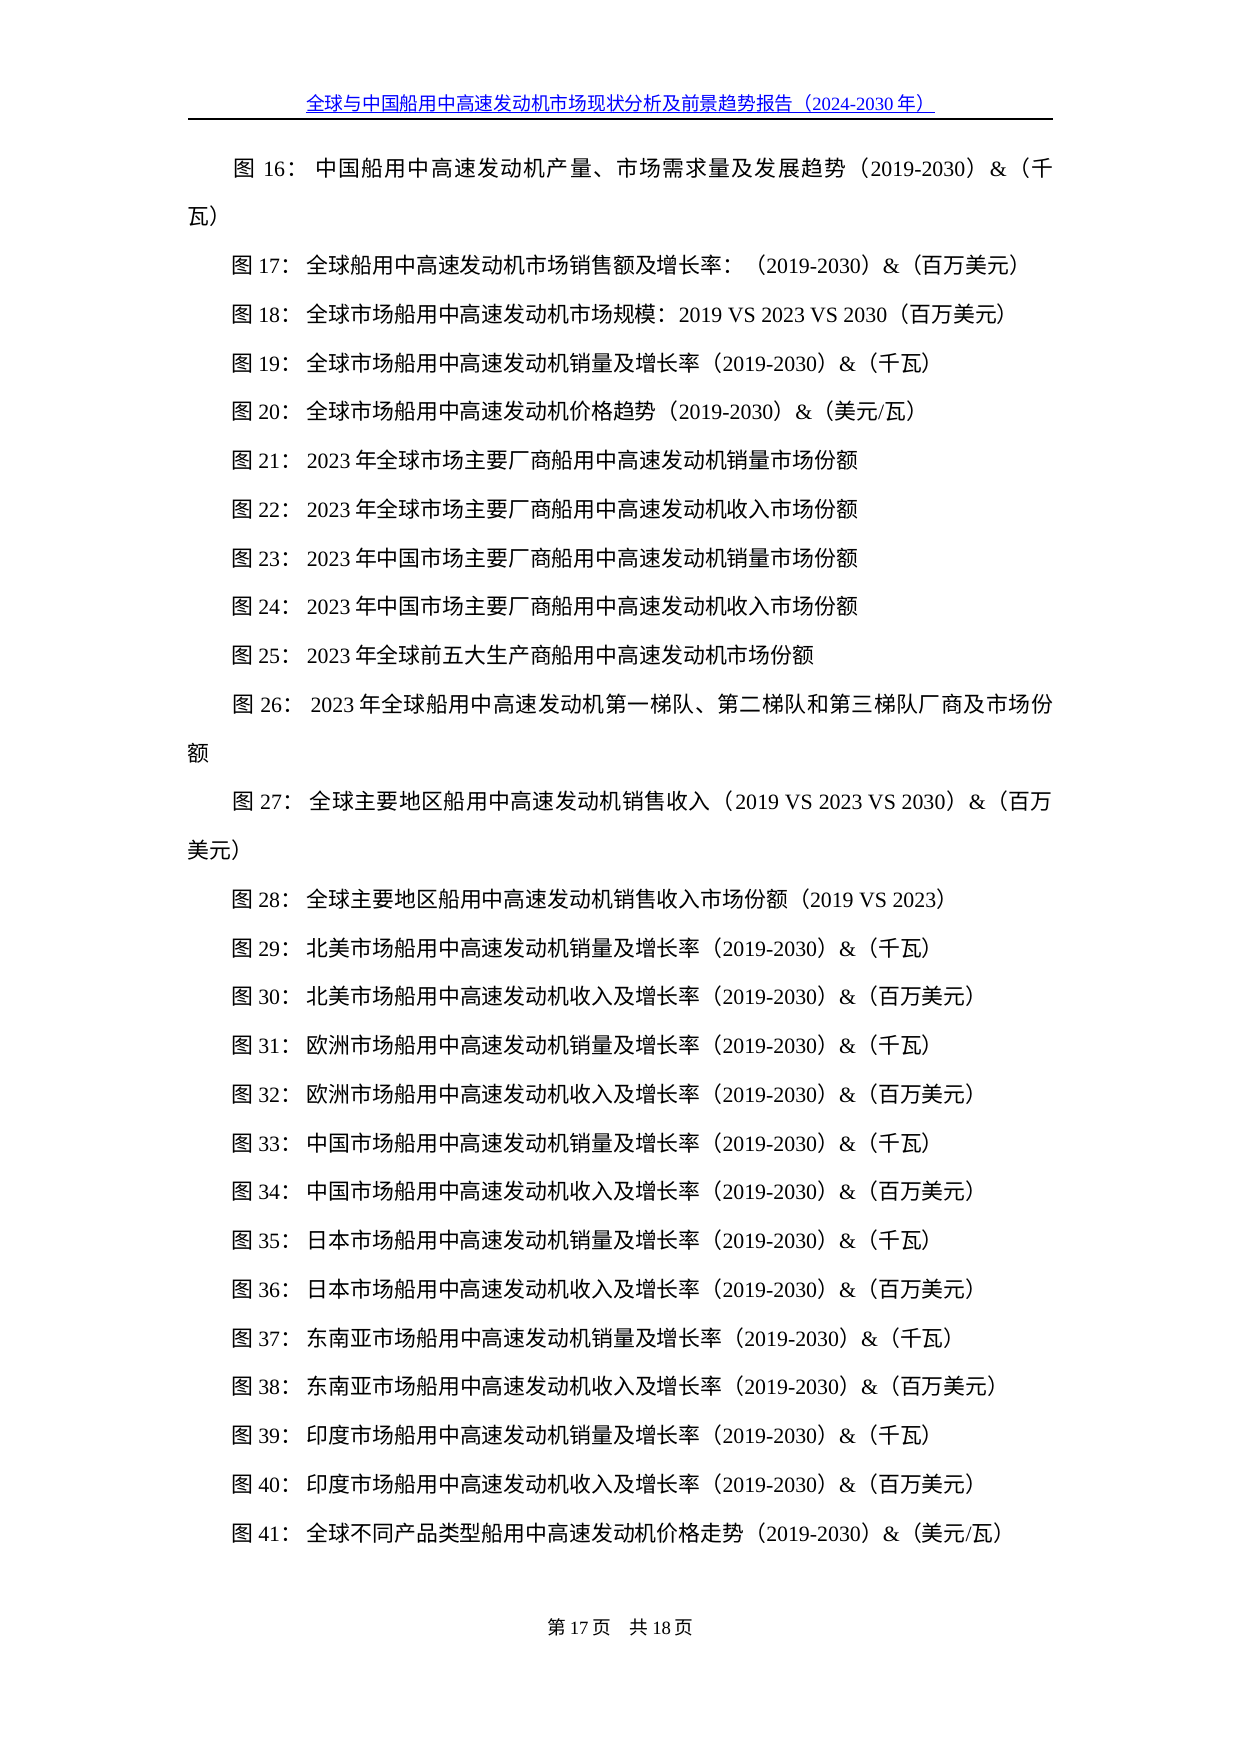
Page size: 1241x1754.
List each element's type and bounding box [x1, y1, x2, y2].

text [187, 150, 1053, 1548]
